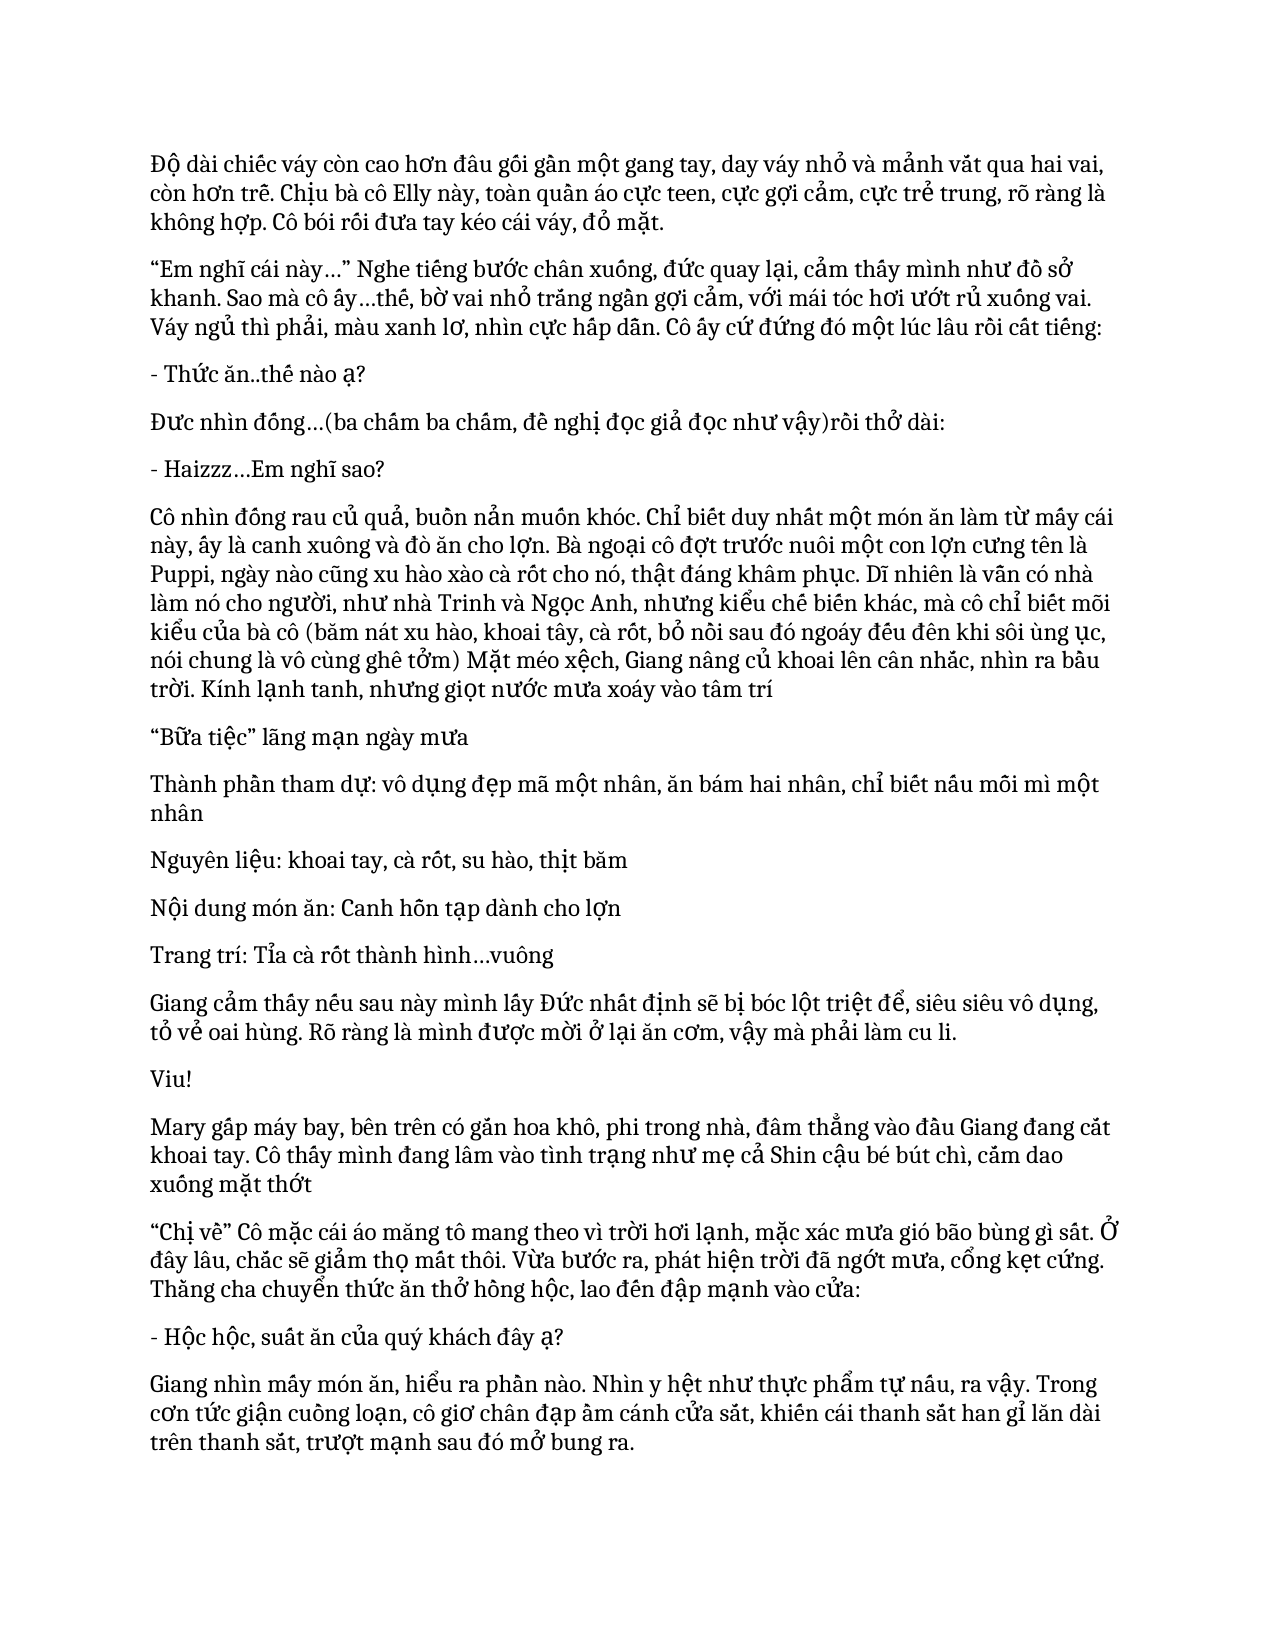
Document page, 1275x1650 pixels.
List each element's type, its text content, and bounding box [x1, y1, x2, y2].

text Mary gấp máy bay, bên trên có gắn hoa khô, phi trong nhà, đâm thẳng vào đầu Giang đang cắt khoai tay. Cô thấy mình đang lâm vào tình trạng như mẹ cả Shin cậu bé bút chì, cắm dao xuống mặt thớt [150, 1112, 1125, 1199]
text - Thức ăn..thế nào ạ? [150, 360, 1125, 389]
text Độ dài chiếc váy còn cao hơn đâu gối gần một gang tay, day váy nhỏ và mảnh vắt qua hai vai, còn hơn trễ. Chịu bà cô Elly này, toàn quần áo cực teen, cực gợi cảm, cực trẻ trung, rõ ràng là không hợp. Cô bói rối đưa tay kéo cái váy, đỏ mặt. [150, 150, 1125, 236]
text Giang cảm thấy nếu sau này mình lấy Đức nhất định sẽ bị bóc lột triệt để, siêu siêu vô dụng, tỏ vẻ oai hùng. Rõ ràng là mình được mời ở lại ăn cơm, vậy mà phải làm cu li. [150, 989, 1125, 1046]
text “Em nghĩ cái này…” Nghe tiếng bước chân xuống, đức quay lại, cảm thấy mình như đồ sở khanh. Sao mà cô ấy…thế, bờ vai nhỏ trắng ngần gợi cảm, với mái tóc hơi ướt rủ xuống vai. Váy ngủ thì phải, màu xanh lơ, nhìn cực hấp dẫn. Cô ấy cứ đứng đó một lúc lâu rồi cất tiếng: [150, 255, 1125, 341]
text Đưc nhìn đống…(ba chấm ba chấm, đề nghị đọc giả đọc như vậy)rồi thở dài: [150, 407, 1125, 436]
text Thành phần tham dự: vô dụng đẹp mã một nhân, ăn bám hai nhân, chỉ biết nấu mỗi mì một nhân [150, 770, 1125, 827]
text - Haizzz…Em nghĩ sao? [150, 455, 1125, 484]
text “Bữa tiệc” lãng mạn ngày mưa [150, 722, 1125, 751]
text “Chị về” Cô mặc cái áo măng tô mang theo vì trời hơi lạnh, mặc xác mưa gió bão bùng gì sất. Ở đây lâu, chắc sẽ giảm thọ mất thôi. Vừa bước ra, phát hiện trời đã ngớt mưa, cổng kẹt cứng. Thằng cha chuyển thức ăn thở hồng hộc, lao đến đập mạnh vào cửa: [150, 1217, 1125, 1304]
text Nội dung món ăn: Canh hỗn tạp dành cho lợn [150, 894, 1125, 922]
text Viu! [150, 1065, 1125, 1094]
text - Hộc hộc, suất ăn của quý khách đây ạ? [150, 1322, 1125, 1351]
text Cô nhìn đống rau củ quả, buồn nản muốn khóc. Chỉ biết duy nhất một món ăn làm từ mấy cái này, ấy là canh xuông và đò ăn cho lợn. Bà ngoại cô đợt trước nuôi một con lợn cưng tên là Puppi, ngày nào cũng xu hào xào cà rốt cho nó, thật đáng khâm phục. Dĩ nhiên là vẫn có nhà làm nó cho người, như nhà Trinh và Ngọc Anh, nhưng kiểu chế biến khác, mà cô chỉ biết mõi kiểu của bà cô (băm nát xu hào, khoai tây, cà rốt, bỏ nồi sau đó ngoáy đếu đên khi sôi ùng ục, nói chung là vô cùng ghê tởm) Mặt méo xệch, Giang nâng củ khoai lên cân nhắc, nhìn ra bầu trời. Kính lạnh tanh, nhưng giọt nước mưa xoáy vào tâm trí [150, 502, 1125, 704]
text Trang trí: Tỉa cà rốt thành hình…vuông [150, 941, 1125, 970]
text Giang nhìn mấy món ăn, hiểu ra phần nào. Nhìn y hệt như thực phẩm tự nấu, ra vậy. Trong cơn tức giận cuồng loạn, cô giơ chân đạp ầm cánh cửa sắt, khiến cái thanh sắt han gỉ lăn dài trên thanh sắt, trượt mạnh sau đó mở bung ra. [150, 1370, 1125, 1456]
text Nguyên liệu: khoai tay, cà rốt, su hào, thịt băm [150, 846, 1125, 875]
